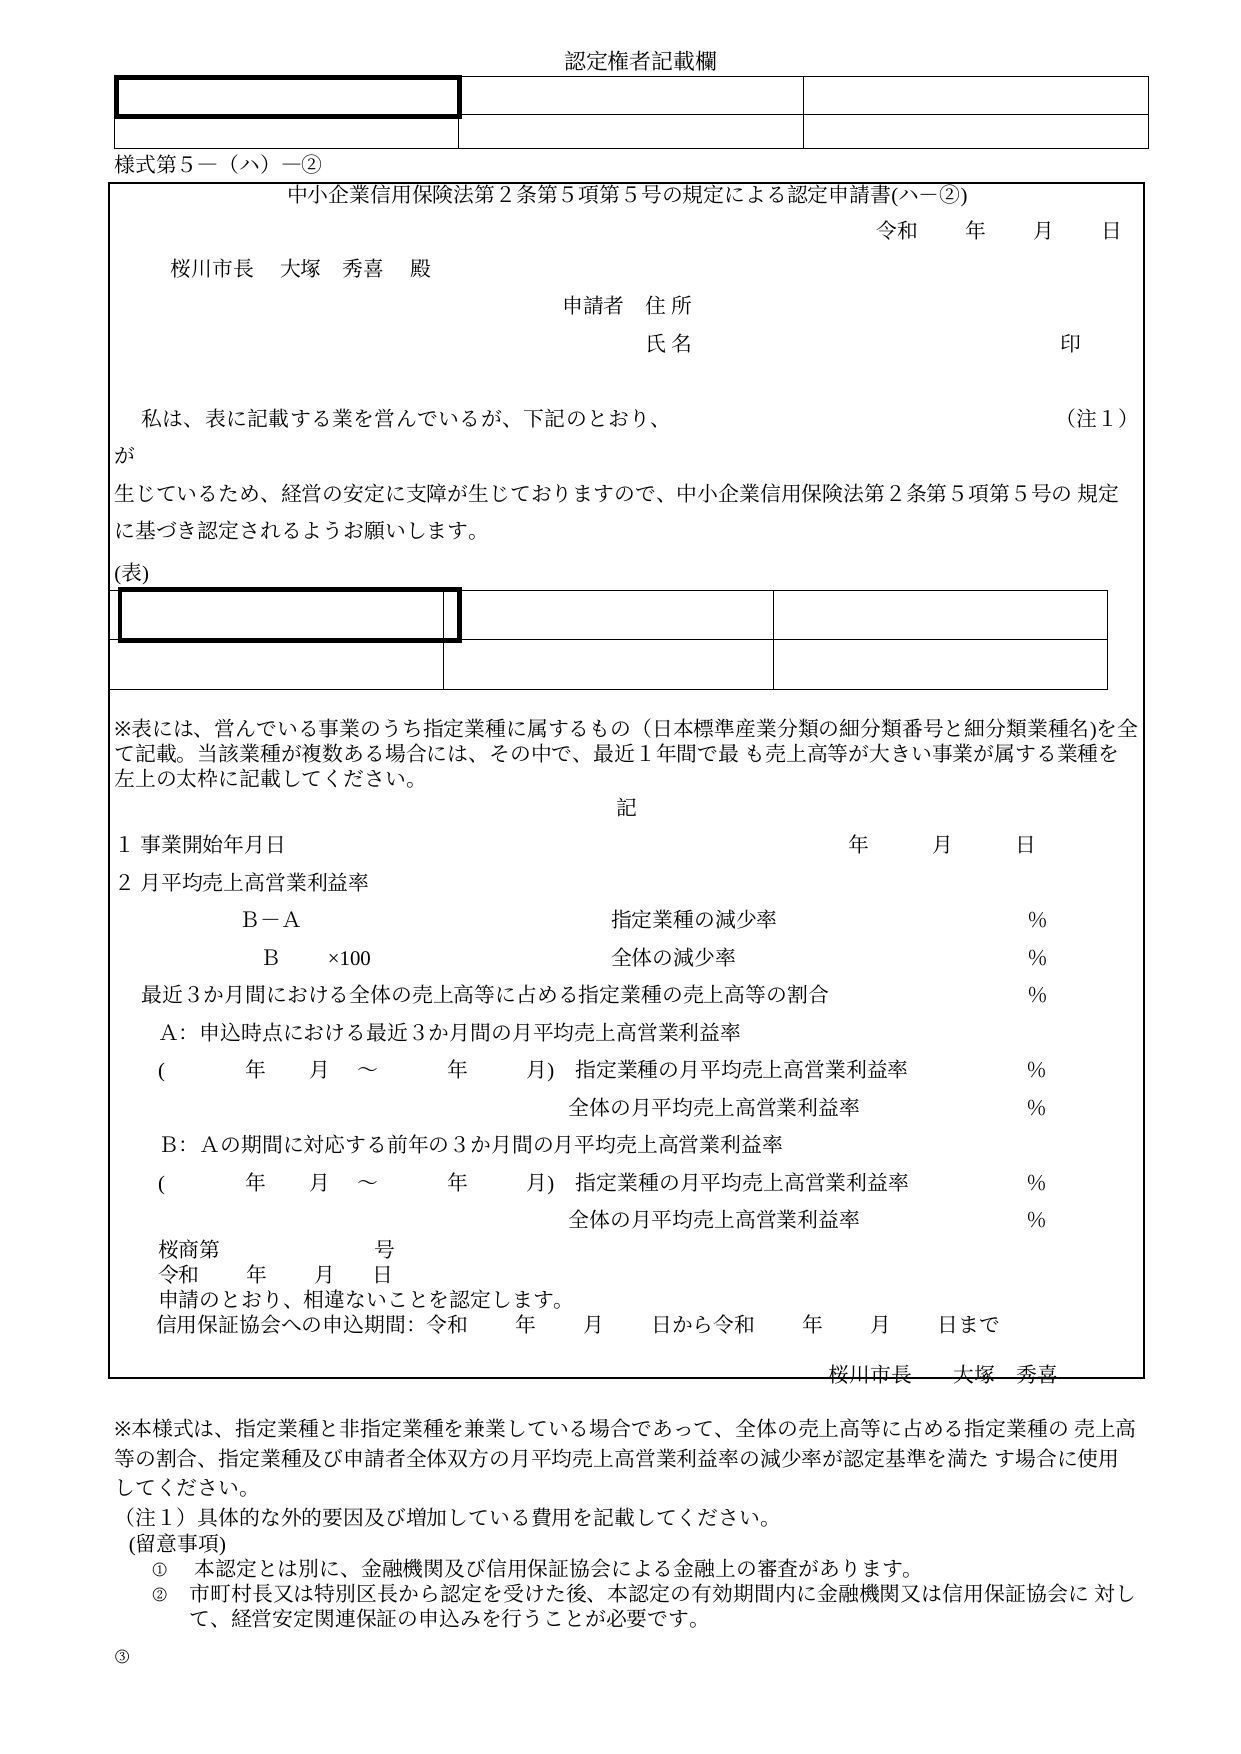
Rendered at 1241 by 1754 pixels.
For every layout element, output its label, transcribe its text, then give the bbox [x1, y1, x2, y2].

text 記 [114, 795, 1140, 820]
text 生じているため、経営の安定に支障が生じておりますので、中小企業信用保険法第２条第５項第５号の 規定に基づき認定されるようお願いします。 [114, 471, 1140, 546]
text 申請のとおり、相違ないことを認定します。 [114, 1287, 1140, 1312]
text 私は、表に記載する業を営んでいるが、下記のとおり、 （注１）が [114, 396, 1140, 471]
text (表) [114, 550, 1140, 588]
text Ｂ－Ａ 指定業種の減少率 ％ [239, 908, 1140, 933]
text 桜川市長 大塚 秀喜 殿 [158, 246, 1140, 284]
text ( 年 月 ～ 年 月) 指定業種の月平均売上高営業利益率 ％ [114, 1170, 1140, 1195]
table_cell [804, 77, 1148, 114]
text 全体の月平均売上高営業利益率 ％ [568, 1095, 1140, 1120]
text 最近３か月間における全体の売上高等に占める指定業種の売上高等の割合 ％ [114, 983, 1140, 1008]
text 氏 名 印 [645, 321, 1140, 359]
table_cell [115, 119, 458, 148]
table_header 認定権者記載欄 [114, 45, 1148, 76]
text １ 事業開始年月日 年 月 日 [114, 833, 1140, 858]
text 桜川市長 大塚 秀喜 [114, 1362, 1140, 1377]
text 様式第５―（ハ）―② [114, 149, 1140, 179]
list 市町村長又は特別区長から認定を受けた後、本認定の有効期間内に金融機関又は信用保証協会に 対して、経営安定関連保証の申込みを行うことが必要です。 [152, 1582, 1140, 1632]
text ※本様式は、指定業種と非指定業種を兼業している場合であって、全体の売上高等に占める指定業種の 売上高等の割合、指定業種及び申請者全体双方の月平均売上高営業利益率の減少率が認定基準を満た す場合に使用してください。 [114, 1412, 1140, 1502]
text 信用保証協会への申込期間：令和 年 月 日から令和 年 月 日まで [114, 1312, 1140, 1337]
table_cell [459, 115, 803, 148]
text Ｂ：Ａの期間に対応する前年の３か月間の月平均売上高営業利益率 [114, 1133, 1140, 1158]
text 令和 年 月 日 [158, 209, 1140, 246]
text 中小企業信用保険法第２条第５項第５号の規定による認定申請書(ハ－②) [114, 184, 1140, 209]
text 令和 年 月 日 [114, 1262, 1140, 1287]
text 全体の月平均売上高営業利益率 ％ [568, 1208, 1140, 1233]
text （注１）具体的な外的要因及び増加している費用を記載してください。 [114, 1502, 1140, 1532]
list 本認定とは別に、金融機関及び信用保証協会による金融上の審査があります。 [114, 1557, 1140, 1582]
table_cell [462, 77, 803, 114]
text ( 年 月 ～ 年 月) 指定業種の月平均売上高営業利益率 ％ [114, 1058, 1140, 1083]
text Ａ：申込時点における最近３か月間の月平均売上高営業利益率 [114, 1020, 1140, 1045]
text 申請者 住 所 [114, 284, 1140, 321]
table_cell [119, 80, 457, 114]
table_cell [804, 115, 1148, 148]
text Ｂ ×100 全体の減少率 ％ [114, 945, 1140, 970]
text (留意事項) [114, 1532, 1140, 1557]
text ※表には、営んでいる事業のうち指定業種に属するもの（日本標準産業分類の細分類番号と細分類業種名)を全て記載。当該業種が複数ある場合には、その中で、最近１年間で最 も売上高等が大きい事業が属する業種を左上の太枠に記載してください。 [114, 592, 1140, 791]
text 桜商第 号 [114, 1237, 1140, 1262]
text ２ 月平均売上高営業利益率 [114, 870, 1140, 895]
